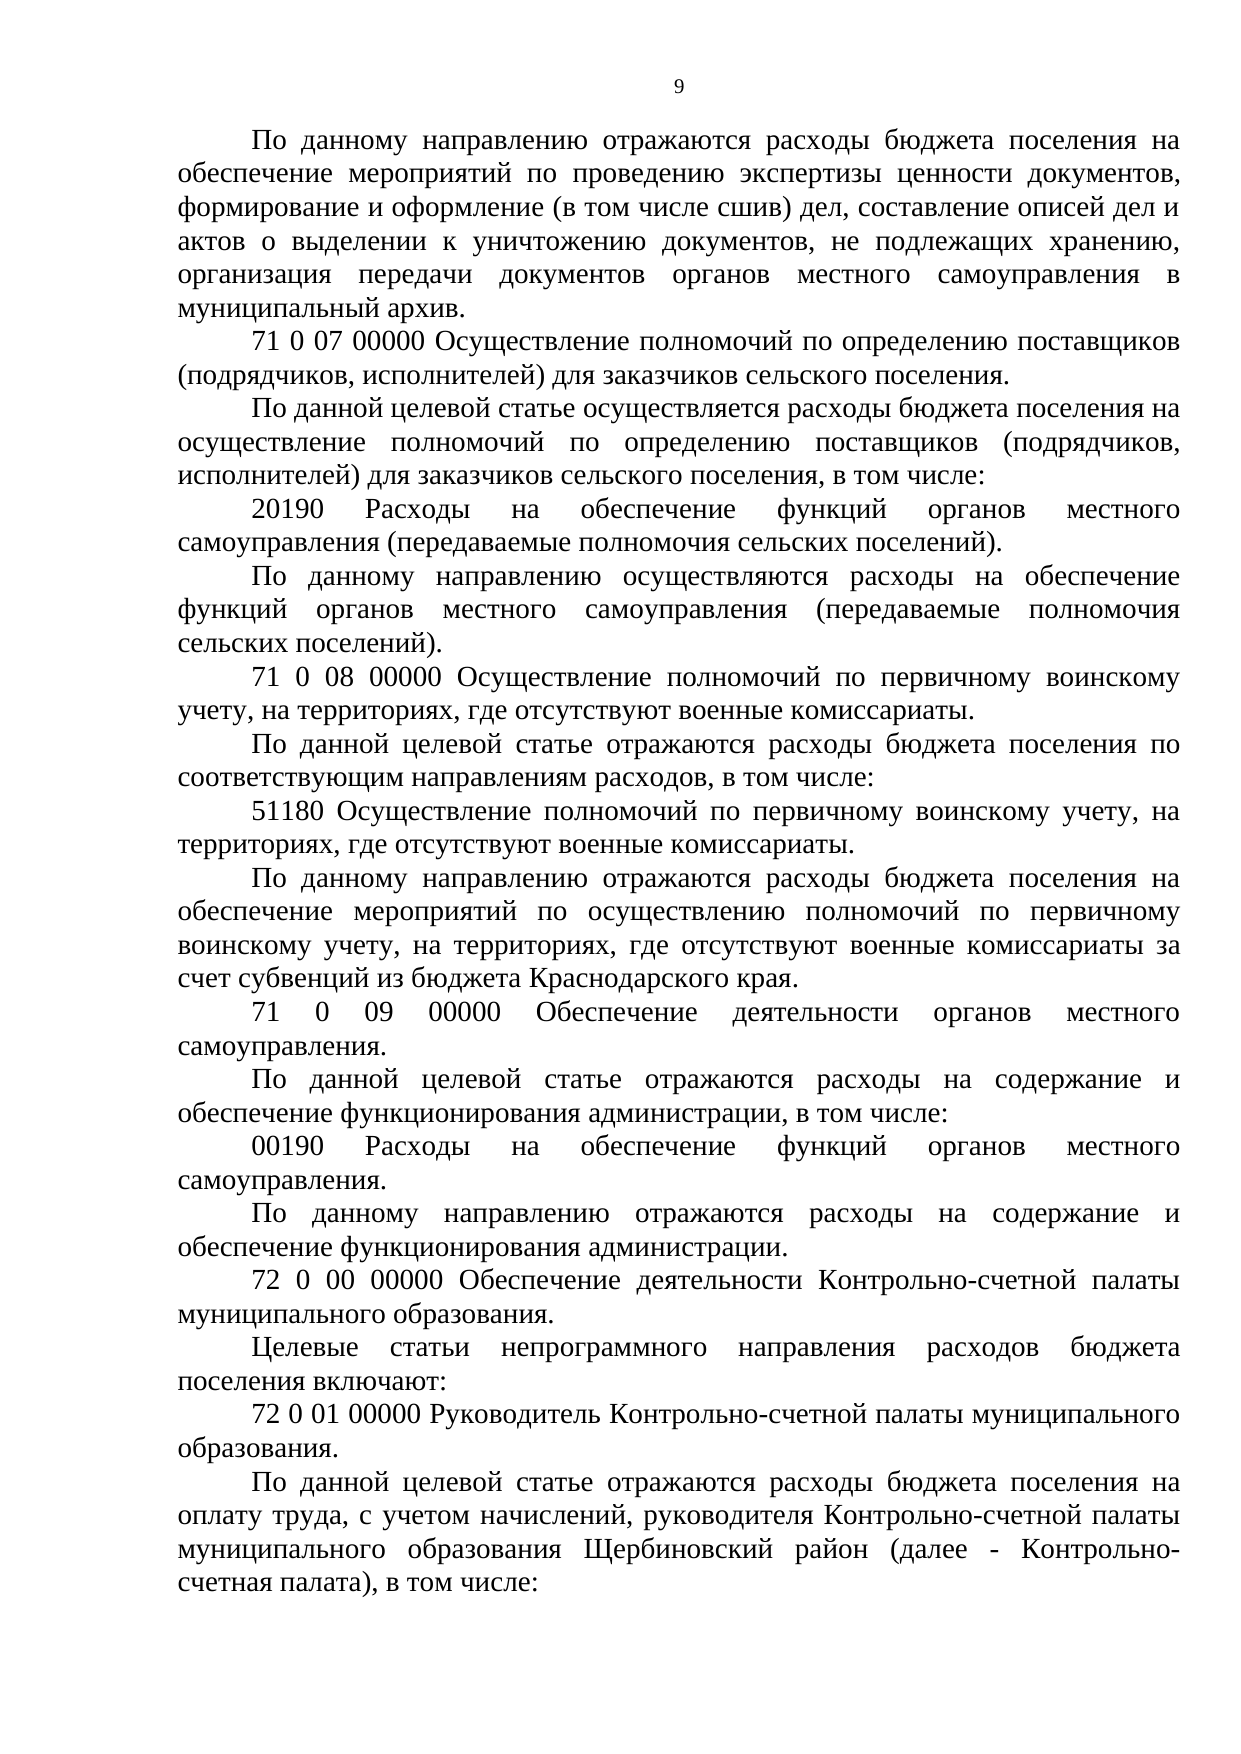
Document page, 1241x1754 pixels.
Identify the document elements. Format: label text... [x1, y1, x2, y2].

text 20190 Расходы на обеспечение функций органов местного самоуправления (передаваемые полномочия сельских поселений). [177, 491, 1181, 558]
text 71 0 08 00000 Осуществление полномочий по первичному воинскому учету, на территориях, где отсутствуют военные комиссариаты. [177, 659, 1181, 726]
text 72 0 00 00000 Обеспечение деятельности Контрольно-счетной палаты муниципального образования. [177, 1262, 1181, 1329]
text По данному направлению отражаются расходы бюджета поселения на обеспечение мероприятий по проведению экспертизы ценности документов, формирование и оформление (в том числе сшив) дел, составление описей дел и актов о выделении к уничтожению документов, не подлежащих хранению, организация передачи документов органов местного самоуправления в муниципальный архив. [177, 122, 1181, 323]
text 71 0 09 00000 Обеспечение деятельности органов местного самоуправления. [177, 994, 1181, 1061]
text По данной целевой статье осуществляется расходы бюджета поселения на осуществление полномочий по определению поставщиков (подрядчиков, исполнителей) для заказчиков сельского поселения, в том числе: [177, 390, 1181, 491]
text 00190 Расходы на обеспечение функций органов местного самоуправления. [177, 1128, 1181, 1195]
text По данному направлению отражаются расходы на содержание и обеспечение функционирования администрации. [177, 1195, 1181, 1262]
text По данной целевой статье отражаются расходы бюджета поселения по соответствующим направлениям расходов, в том числе: [177, 726, 1181, 793]
text 71 0 07 00000 Осуществление полномочий по определению поставщиков (подрядчиков, исполнителей) для заказчиков сельского поселения. [177, 323, 1181, 390]
text По данной целевой статье отражаются расходы бюджета поселения на оплату труда, с учетом начислений, руководителя Контрольно-счетной палаты муниципального образования Щербиновский район (далее - Контрольно-счетная палата), в том числе: [177, 1464, 1181, 1598]
text По данному направлению осуществляются расходы на обеспечение функций органов местного самоуправления (передаваемые полномочия сельских поселений). [177, 558, 1181, 659]
text По данной целевой статье отражаются расходы на содержание и обеспечение функционирования администрации, в том числе: [177, 1061, 1181, 1128]
text 72 0 01 00000 Руководитель Контрольно-счетной палаты муниципального образования. [177, 1397, 1181, 1464]
text По данному направлению отражаются расходы бюджета поселения на обеспечение мероприятий по осуществлению полномочий по первичному воинскому учету, на территориях, где отсутствуют военные комиссариаты за счет субвенций из бюджета Краснодарского края. [177, 860, 1181, 994]
text 51180 Осуществление полномочий по первичному воинскому учету, на территориях, где отсутствуют военные комиссариаты. [177, 793, 1181, 860]
text Целевые статьи непрограммного направления расходов бюджета поселения включают: [177, 1329, 1181, 1397]
